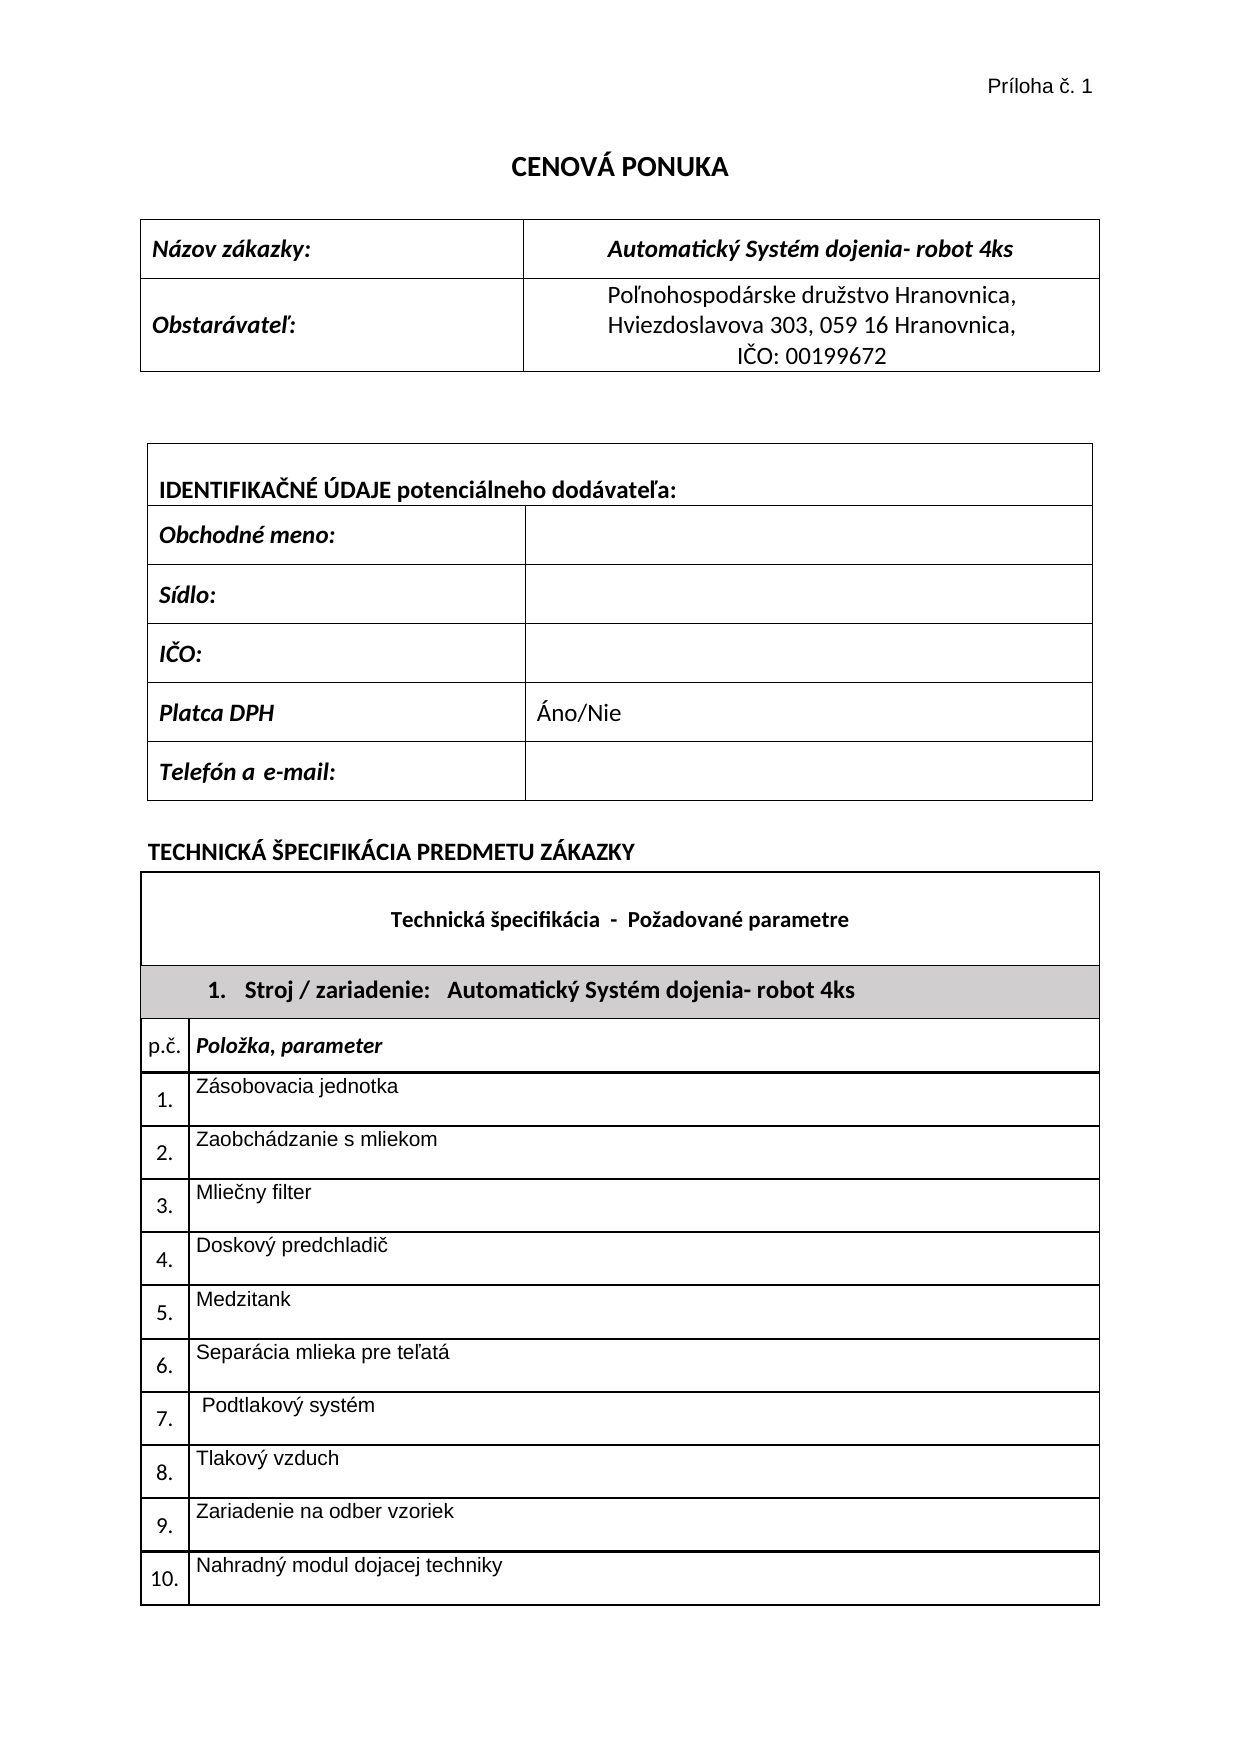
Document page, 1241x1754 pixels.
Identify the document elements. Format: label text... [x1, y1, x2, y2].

table_cell [526, 506, 1092, 564]
table_cell Stroj / zariadenie: Automatický Systém dojenia- robot 4ks [141, 966, 1099, 1018]
table_cell 6. [142, 1340, 188, 1391]
table_cell Medzitank [190, 1286, 1099, 1337]
table_cell IČO: [148, 624, 525, 682]
table_cell 9. [142, 1499, 188, 1550]
table_cell 7. [142, 1393, 188, 1444]
table_header Automatický Systém dojenia- robot 4ks [524, 220, 1099, 278]
table_header Názov zákazky: [141, 220, 523, 278]
table_cell [526, 624, 1092, 682]
table_cell 2. [142, 1127, 188, 1178]
table_cell Obchodné meno: [148, 506, 525, 564]
table_cell 5. [142, 1286, 188, 1337]
table_cell Mliečny filter [190, 1180, 1099, 1231]
table_cell Zariadenie na odber vzoriek [190, 1499, 1099, 1550]
table_cell Sídlo: [148, 565, 525, 623]
table_cell Separácia mlieka pre teľatá [190, 1340, 1099, 1391]
table_cell [526, 742, 1092, 800]
table_cell 1. [142, 1074, 188, 1124]
table_cell Položka, parameter [190, 1019, 1099, 1071]
table_cell Áno/Nie [526, 683, 1092, 741]
text Cenová ponuka [148, 148, 1093, 183]
table_cell Telefón a e-mail: [148, 742, 525, 800]
table_cell 3. [142, 1180, 188, 1231]
table_cell Podtlakový systém [190, 1393, 1099, 1444]
table_header IDENTIFIKAČNÉ ÚDAJE potenciálneho dodávateľa: [148, 444, 1092, 505]
table_cell Tlakový vzduch [190, 1446, 1099, 1497]
table_cell Obstarávateľ: [141, 279, 523, 371]
table_header Technická špecifikácia - Požadované parametre [142, 873, 1099, 965]
table_cell Nahradný modul dojacej techniky [190, 1553, 1099, 1604]
table_cell Zásobovacia jednotka [190, 1074, 1099, 1124]
table_cell 10. [142, 1553, 188, 1604]
text Technická špecifikácia predmetu zákazky [148, 836, 1093, 867]
table_cell Platca DPH [148, 683, 525, 741]
table_cell Doskový predchladič [190, 1233, 1099, 1284]
table_cell p.č. [142, 1019, 188, 1071]
table_cell 8. [142, 1446, 188, 1497]
table_cell [526, 565, 1092, 623]
table_cell Poľnohospodárske družstvo Hranovnica, Hviezdoslavova 303, 059 16 Hranovnica, IČO: 00199672 [524, 279, 1099, 371]
table_cell 4. [142, 1233, 188, 1284]
table_cell Zaobchádzanie s mliekom [190, 1127, 1099, 1178]
